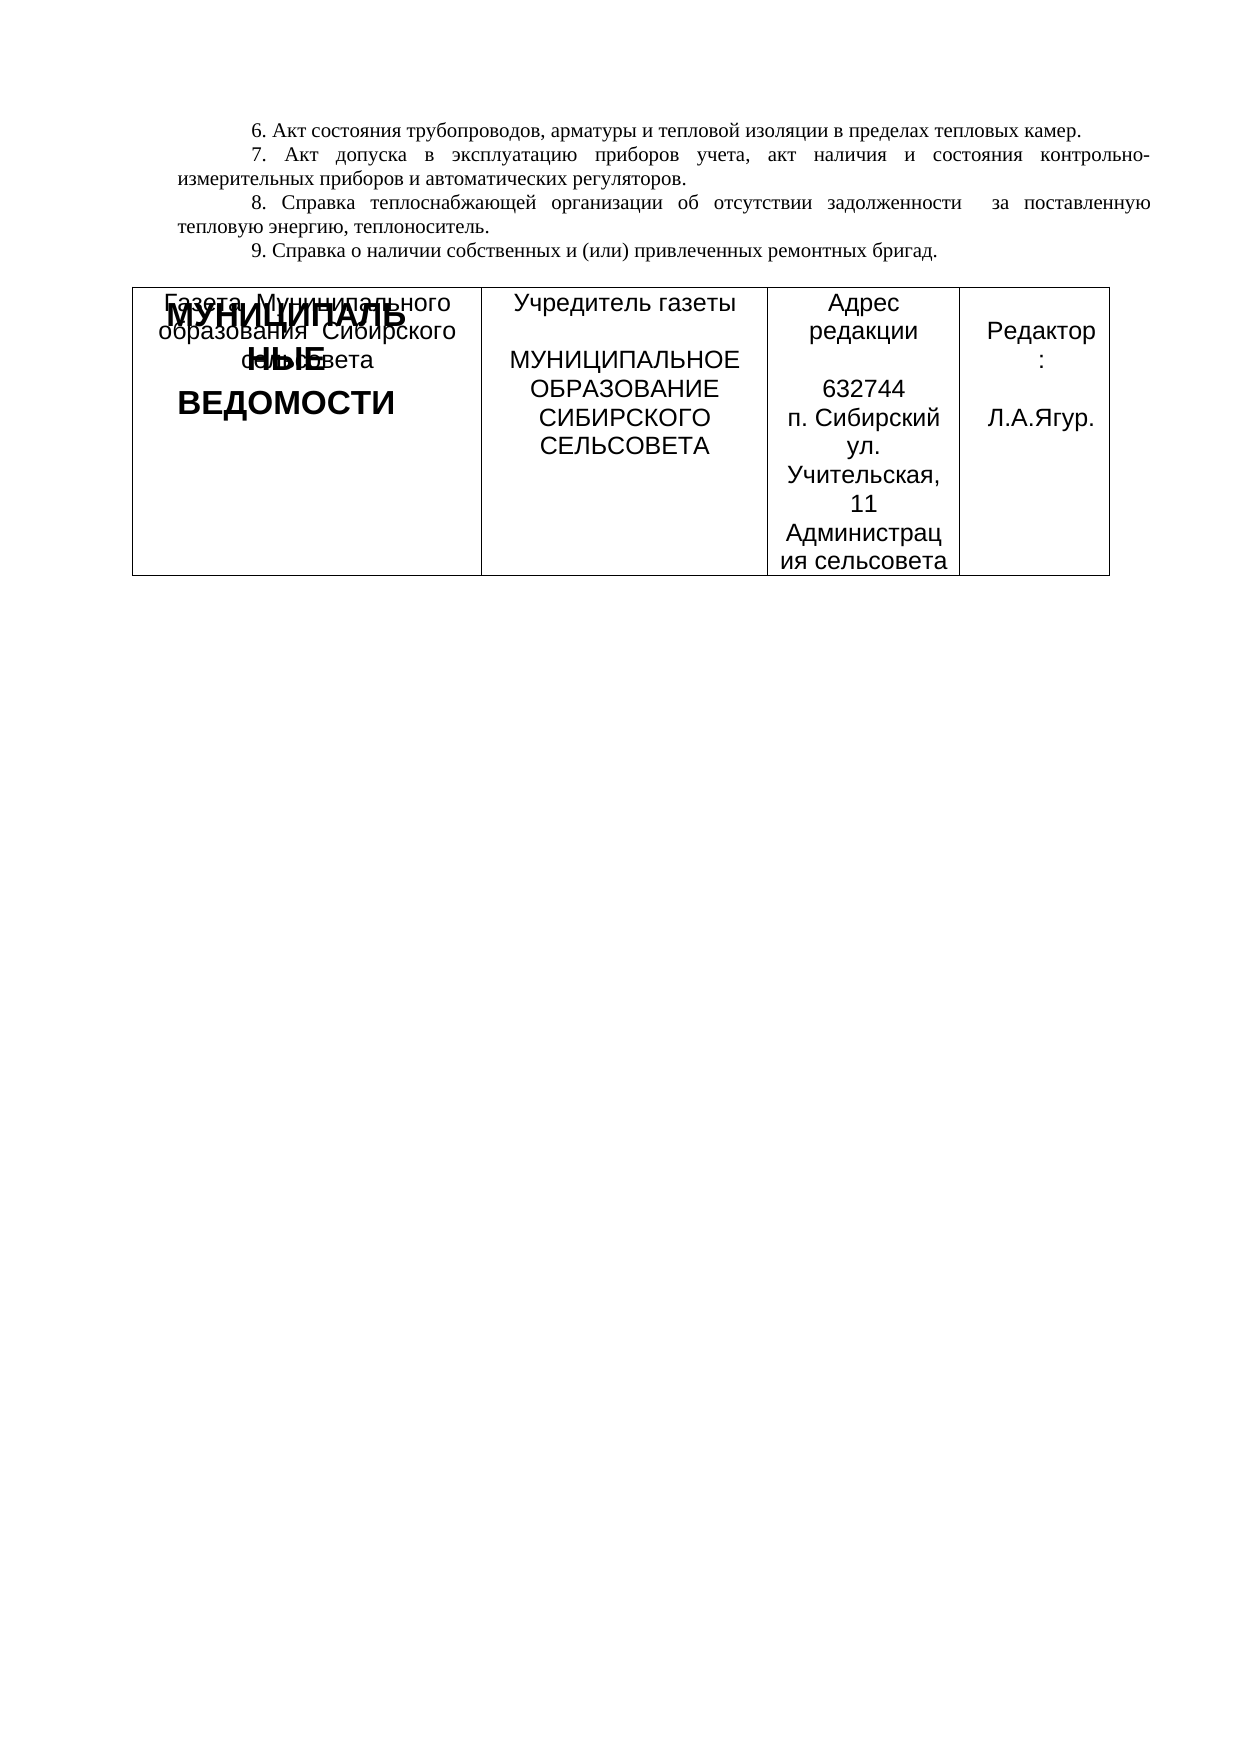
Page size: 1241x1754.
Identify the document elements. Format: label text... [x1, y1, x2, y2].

text 6. Акт состояния трубопроводов, арматуры и тепловой изоляции в пределах тепловых камер. [177, 118, 1152, 142]
table_header Редактор: Л.А.Ягур. [960, 288, 1109, 575]
text 7. Акт допуска в эксплуатацию приборов учета, акт наличия и состояния контрольно-измерительных приборов и автоматических регуляторов. [177, 142, 1152, 190]
table_header Адрес редакции 632744 п. Сибирский ул. Учительская, 11 Администрация сельсовета [768, 288, 959, 575]
table_header Учредитель газеты МУНИЦИПАЛЬНОЕ ОБРАЗОВАНИЕ СИБИРСКОГО СЕЛЬСОВЕТА [482, 288, 767, 575]
text 9. Справка о наличии собственных и (или) привлеченных ремонтных бригад. [177, 238, 1152, 262]
text 8. Справка теплоснабжающей организации об отсутствии задолженности за поставленную тепловую энергию, теплоноситель. [177, 190, 1152, 238]
table_header Газета Муниципального образования Сибирского сельсовета [133, 288, 481, 575]
